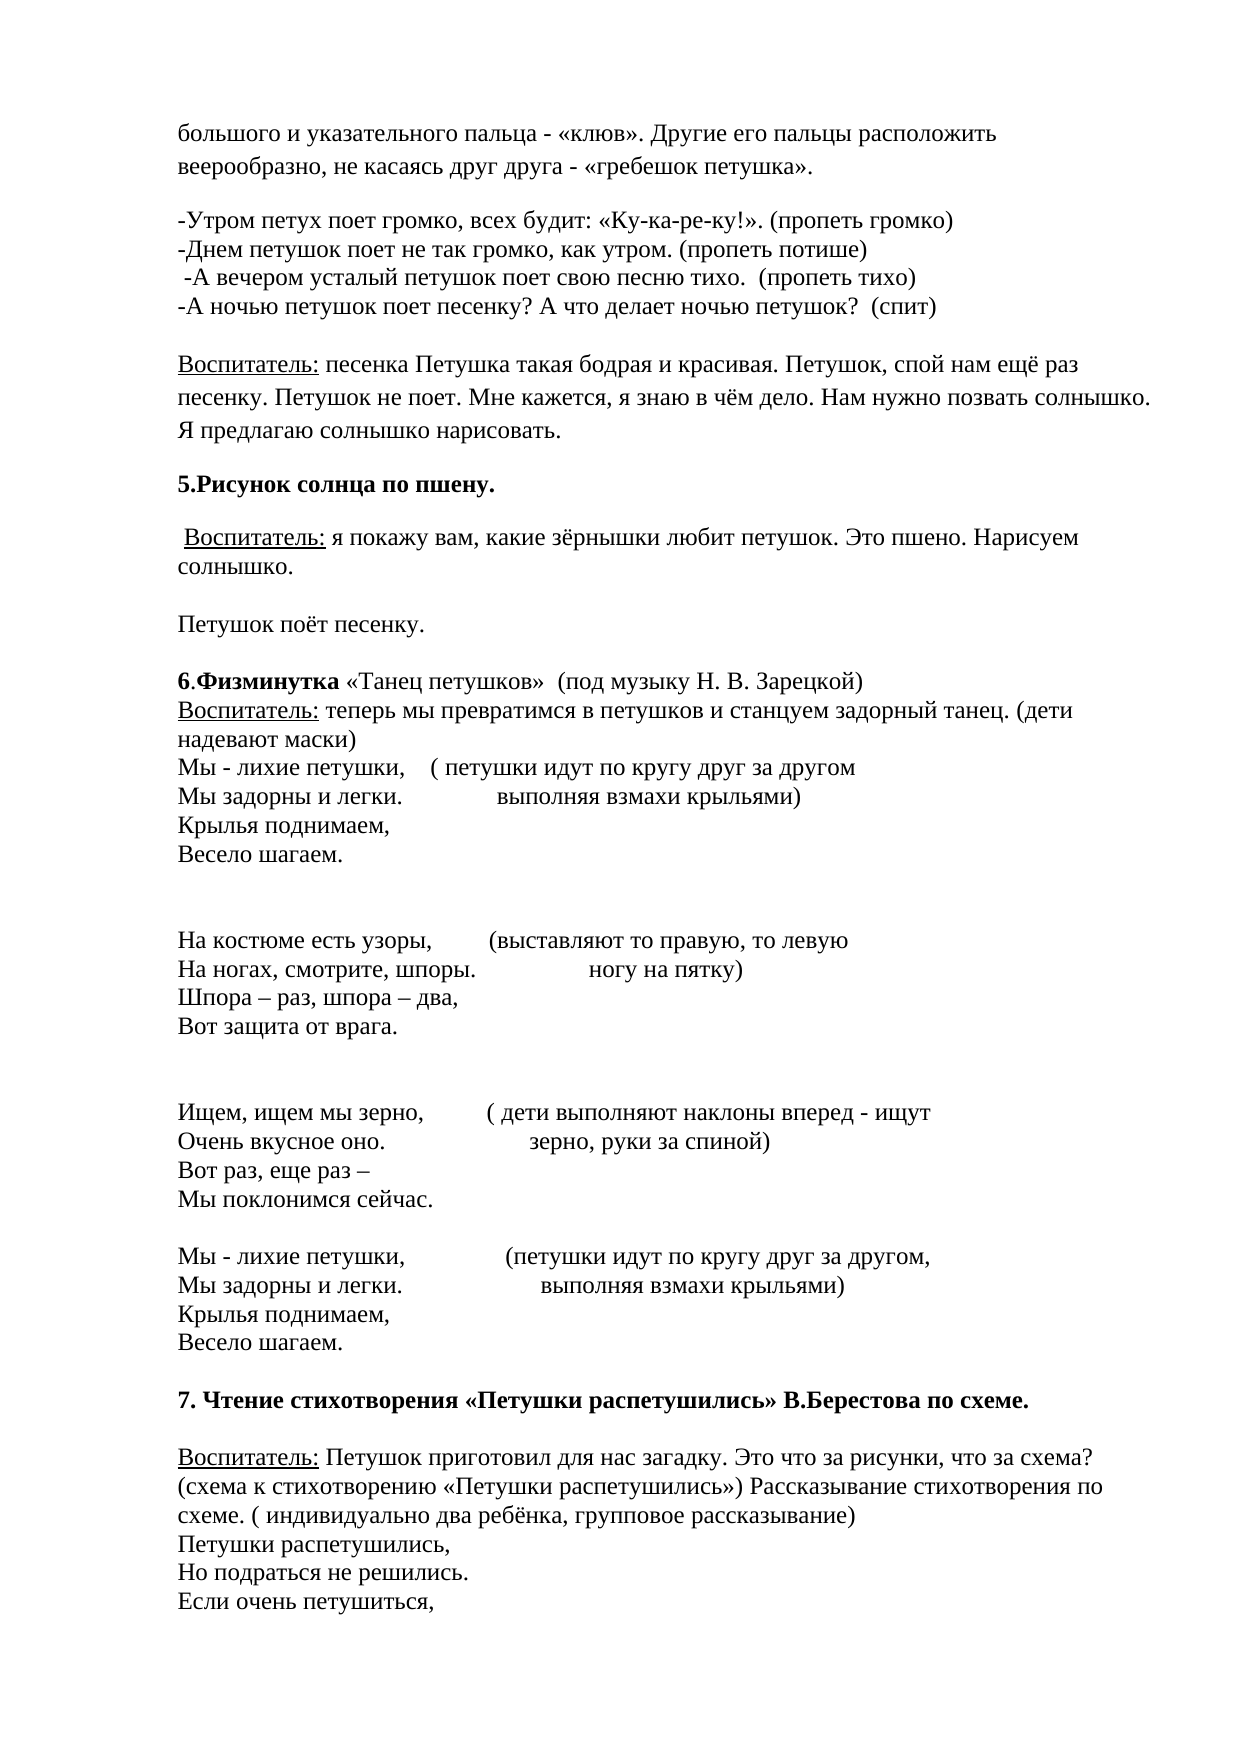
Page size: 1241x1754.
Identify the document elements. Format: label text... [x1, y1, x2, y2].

text Мы - лихие петушки, ( петушки идут по кругу друг за другом Мы задорны и легки. выполняя взмахи крыльями) [177, 752, 1152, 810]
text Но подраться не решились. [177, 1557, 1152, 1586]
text Воспитатель: песенка Петушка такая бодрая и красивая. Петушок, спой нам ещё раз песенку. Петушок не поет. Мне кажется, я знаю в чём дело. Нам нужно позвать солнышко. Я предлагаю солнышко нарисовать. [177, 349, 1152, 443]
text Крылья поднимаем, Весело шагаем. На костюме есть узоры, (выставляют то правую, то левую На ногах, смотрите, шпоры. ногу на пятку) Шпора – раз, шпора – два, Вот защита от врага. Ищем, ищем мы зерно, ( дети выполняют наклоны вперед - ищут Очень вкусное оно. зерно, руки за спиной) Вот раз, еще раз – Мы поклонимся сейчас. Мы - лихие петушки, (петушки идут по кругу друг за другом, Мы задорны и легки. выполняя взмахи крыльями) Крылья поднимаем, Весело шагаем. [177, 810, 1152, 1356]
text -Утром петух поет громко, всех будит: «Ку-ка-ре-ку!». (пропеть громко) [177, 205, 1152, 234]
text 6.Физминутка «Танец петушков» (под музыку Н. В. Зарецкой) Воспитатель: теперь мы превратимся в петушков и станцуем задорный танец. (дети надевают маски) [177, 666, 1152, 752]
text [177, 118, 1152, 180]
text Воспитатель: я покажу вам, какие зёрнышки любит петушок. Это пшено. Нарисуем солнышко. [177, 522, 1152, 580]
text 7. Чтение стихотворения «Петушки распетушились» В.Берестова по схеме. [177, 1385, 1152, 1414]
text 5.Рисунок солнца по пшену. [177, 469, 1152, 497]
text Если очень петушиться, [177, 1586, 1152, 1615]
text Петушок поёт песенку. [177, 609, 1152, 637]
text Воспитатель: Петушок приготовил для нас загадку. Это что за рисунки, что за схема? (схема к стихотворению «Петушки распетушились») Рассказывание стихотворения по схеме. ( индивидуально два ребёнка, групповое рассказывание) [177, 1442, 1152, 1529]
text -А ночью петушок поет песенку? А что делает ночью петушок? (спит) [177, 291, 1152, 320]
text Петушки распетушились, [177, 1529, 1152, 1557]
text -А вечером усталый петушок поет свою песню тихо. (пропеть тихо) [177, 262, 1152, 291]
text -Днем петушок поет не так громко, как утром. (пропеть потише) [177, 234, 1152, 262]
